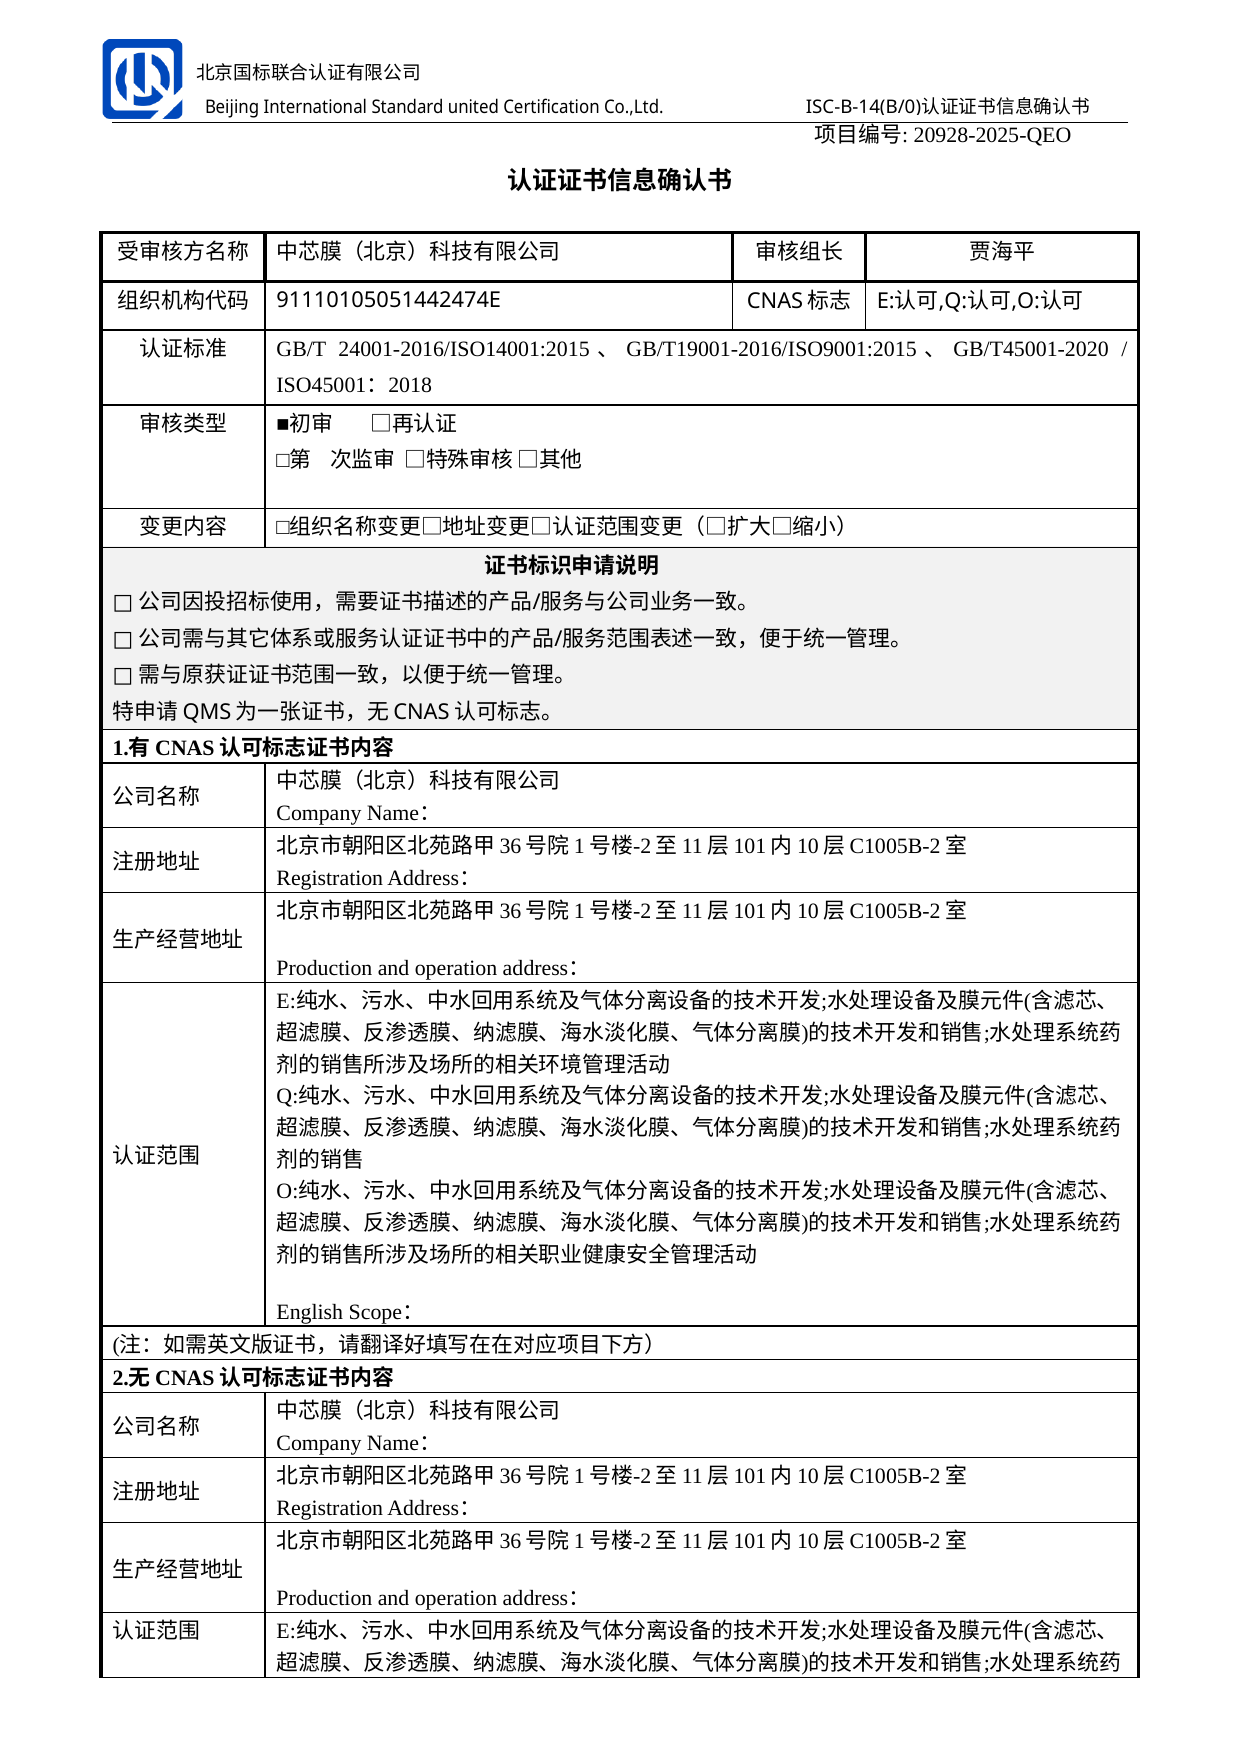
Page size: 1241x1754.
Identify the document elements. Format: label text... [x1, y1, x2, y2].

table_cell 认证范围 [103, 1613, 264, 1677]
table_cell ■初审 □再认证 □第 次监审 □特殊审核 □其他 [266, 406, 1137, 507]
table_cell 生产经营地址 [103, 1523, 264, 1612]
table_header 受审核方名称 [103, 234, 263, 280]
table_cell GB/T 24001-2016/ISO14001:2015、GB/T19001-2016/ISO9001:2015、GB/T45001-2020 / ISO45001：2018 [266, 331, 1137, 404]
table_cell E:认可,Q:认可,O:认可 [866, 283, 1137, 329]
table_cell 生产经营地址 [103, 893, 264, 982]
table_cell 北京市朝阳区北苑路甲36号院1号楼-2至11层101内10层C1005B-2室 Production and operation address： [266, 893, 1137, 982]
table_cell 北京市朝阳区北苑路甲36号院1号楼-2至11层101内10层C1005B-2室 Registration Address： [266, 828, 1137, 892]
table_cell 中芯膜（北京）科技有限公司 Company Name： [266, 764, 1137, 827]
table_cell 变更内容 [103, 509, 264, 546]
table_cell (注：如需英文版证书，请翻译好填写在在对应项目下方） [103, 1327, 1137, 1358]
table_cell 2.无CNAS认可标志证书内容 [103, 1360, 1137, 1392]
table_cell 注册地址 [103, 828, 264, 892]
table_cell 中芯膜（北京）科技有限公司 Company Name： [266, 1393, 1137, 1457]
table_cell 北京市朝阳区北苑路甲36号院1号楼-2至11层101内10层C1005B-2室 Production and operation address： [266, 1523, 1137, 1612]
table_cell □组织名称变更□地址变更□认证范围变更（□扩大□缩小） [266, 509, 1137, 546]
table_header 中芯膜（北京）科技有限公司 [267, 234, 731, 280]
text 认证证书信息确认书 [112, 160, 1128, 197]
table_cell 证书标识申请说明 □ 公司因投招标使用，需要证书描述的产品/服务与公司业务一致。 □ 公司需与其它体系或服务认证证书中的产品/服务范围表述一致，便于统一管理。 □ 需与原获证证书范围一致，以便于统一管理。 特申请QMS为一张证书，无CNAS认可标志。 [103, 548, 1137, 729]
table_cell 公司名称 [103, 1393, 264, 1457]
text 项目编号: 20928-2025-QEO [112, 123, 1128, 148]
table_cell 注册地址 [103, 1458, 264, 1522]
table_cell CNAS标志 [733, 283, 865, 329]
table_cell 认证标准 [103, 331, 264, 404]
table_cell 1.有CNAS认可标志证书内容 [103, 730, 1137, 762]
picture [102, 39, 183, 119]
table_cell 公司名称 [103, 764, 264, 827]
table_cell 审核类型 [103, 406, 264, 507]
table_cell 91110105051442474E [266, 283, 732, 329]
table_cell 组织机构代码 [103, 283, 264, 329]
table_cell 认证范围 [103, 983, 264, 1325]
table_header 贾海平 [867, 234, 1137, 280]
table_cell 北京市朝阳区北苑路甲36号院1号楼-2至11层101内10层C1005B-2室 Registration Address： [266, 1458, 1137, 1522]
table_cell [266, 1613, 1137, 1677]
table_header 审核组长 [734, 234, 864, 280]
